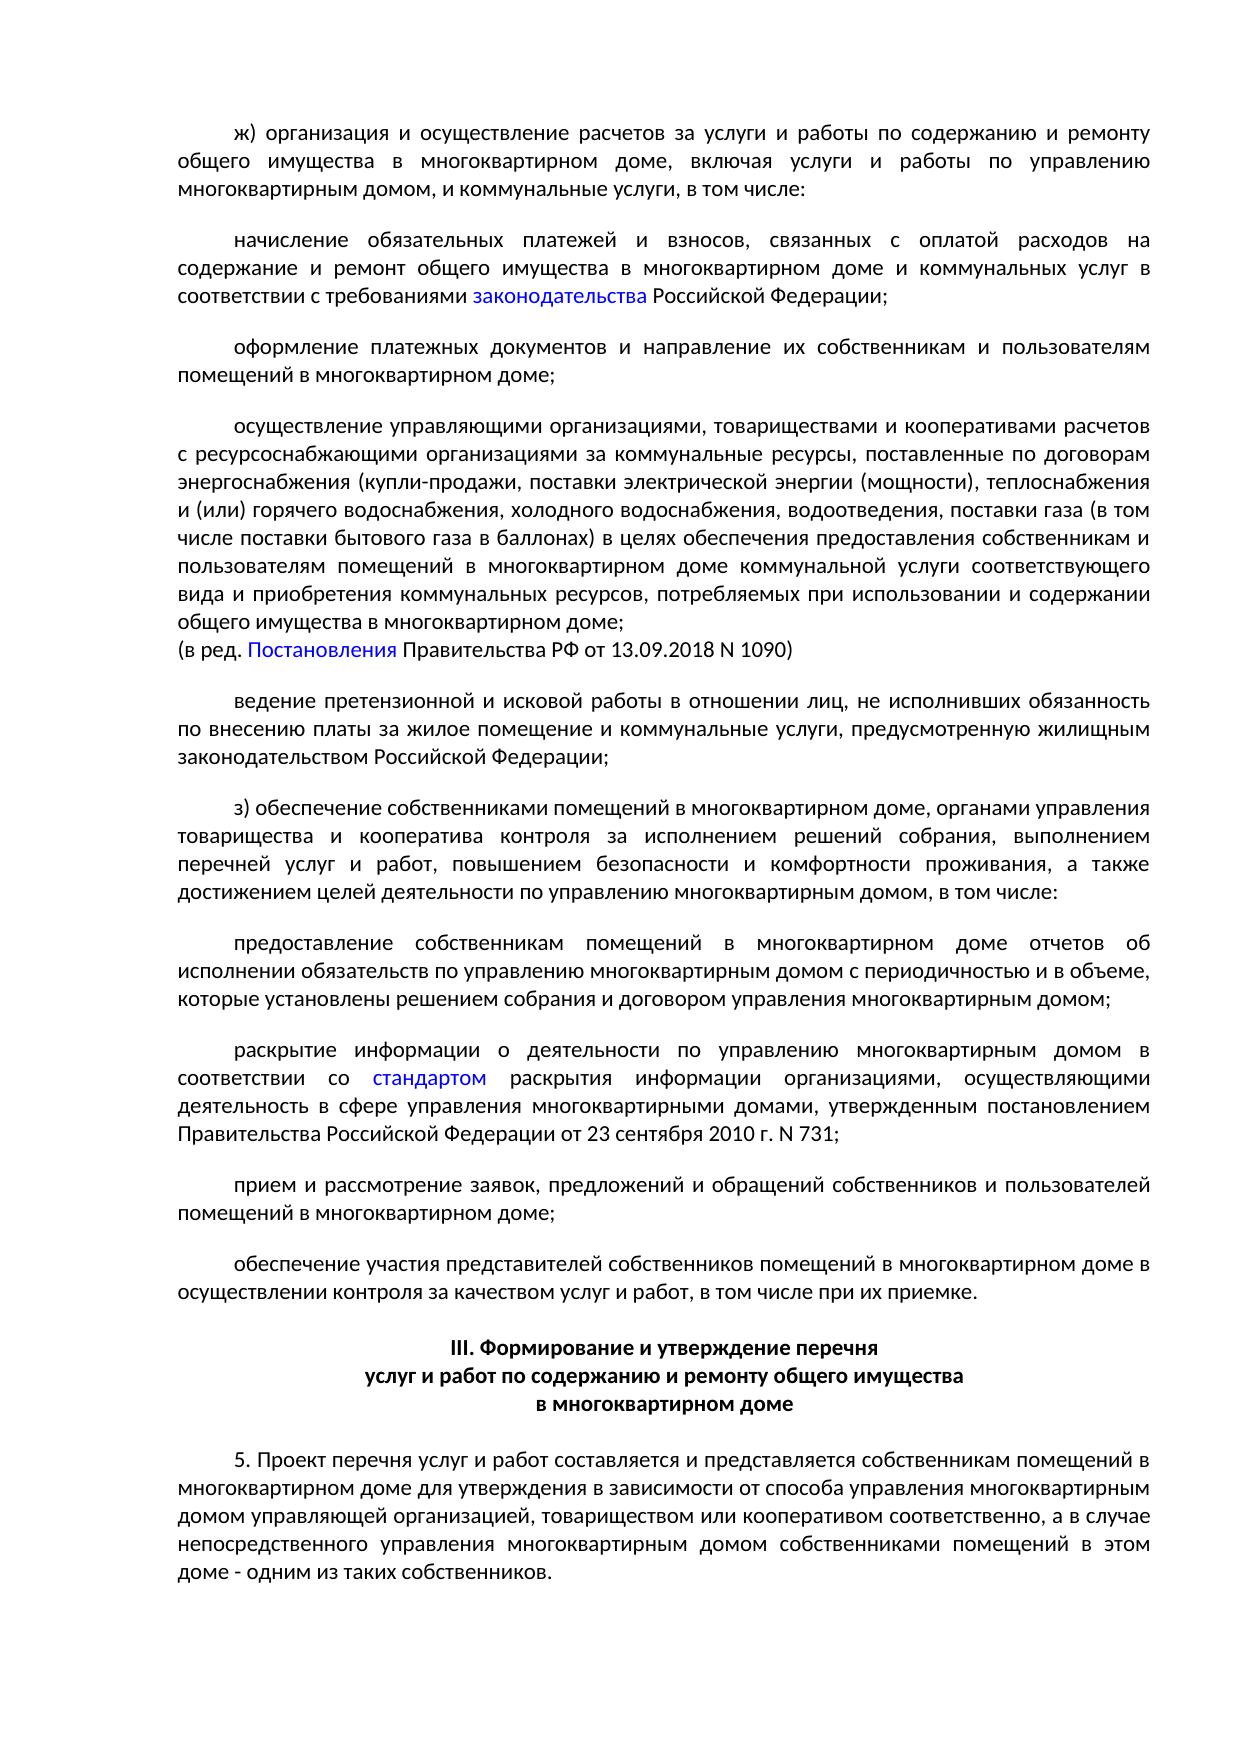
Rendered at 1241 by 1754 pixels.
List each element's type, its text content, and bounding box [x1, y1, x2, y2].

text оформление платежных документов и направление их собственникам и пользователям помещений в многоквартирном доме; [177, 332, 1152, 388]
text ведение претензионной и исковой работы в отношении лиц, не исполнивших обязанность по внесению платы за жилое помещение и коммунальные услуги, предусмотренную жилищным законодательством Российской Федерации; [177, 686, 1152, 770]
title услуг и работ по содержанию и ремонту общего имущества [177, 1361, 1152, 1389]
title III. Формирование и утверждение перечня [177, 1333, 1152, 1361]
title в многоквартирном доме [177, 1389, 1152, 1417]
text 5. Проект перечня услуг и работ составляется и представляется собственникам помещений в многоквартирном доме для утверждения в зависимости от способа управления многоквартирным домом управляющей организацией, товариществом или кооперативом соответственно, а в случае непосредственного управления многоквартирным домом собственниками помещений в этом доме - одним из таких собственников. [177, 1445, 1152, 1585]
text начисление обязательных платежей и взносов, связанных с оплатой расходов на содержание и ремонт общего имущества в многоквартирном доме и коммунальных услуг в соответствии с требованиями законодательства Российской Федерации; [177, 225, 1152, 309]
text з) обеспечение собственниками помещений в многоквартирном доме, органами управления товарищества и кооператива контроля за исполнением решений собрания, выполнением перечней услуг и работ, повышением безопасности и комфортности проживания, а также достижением целей деятельности по управлению многоквартирным домом, в том числе: [177, 793, 1152, 905]
text (в ред. Постановления Правительства РФ от 13.09.2018 N 1090) [177, 635, 1152, 663]
text предоставление собственникам помещений в многоквартирном доме отчетов об исполнении обязательств по управлению многоквартирным домом с периодичностью и в объеме, которые установлены решением собрания и договором управления многоквартирным домом; [177, 928, 1152, 1012]
text прием и рассмотрение заявок, предложений и обращений собственников и пользователей помещений в многоквартирном доме; [177, 1170, 1152, 1226]
text осуществление управляющими организациями, товариществами и кооперативами расчетов с ресурсоснабжающими организациями за коммунальные ресурсы, поставленные по договорам энергоснабжения (купли-продажи, поставки электрической энергии (мощности), теплоснабжения и (или) горячего водоснабжения, холодного водоснабжения, водоотведения, поставки газа (в том числе поставки бытового газа в баллонах) в целях обеспечения предоставления собственникам и пользователям помещений в многоквартирном доме коммунальной услуги соответствующего вида и приобретения коммунальных ресурсов, потребляемых при использовании и содержании общего имущества в многоквартирном доме; [177, 411, 1152, 635]
text раскрытие информации о деятельности по управлению многоквартирным домом в соответствии со стандартом раскрытия информации организациями, осуществляющими деятельность в сфере управления многоквартирными домами, утвержденным постановлением Правительства Российской Федерации от 23 сентября 2010 г. N 731; [177, 1035, 1152, 1147]
text обеспечение участия представителей собственников помещений в многоквартирном доме в осуществлении контроля за качеством услуг и работ, в том числе при их приемке. [177, 1249, 1152, 1305]
text ж) организация и осуществление расчетов за услуги и работы по содержанию и ремонту общего имущества в многоквартирном доме, включая услуги и работы по управлению многоквартирным домом, и коммунальные услуги, в том числе: [177, 118, 1152, 202]
